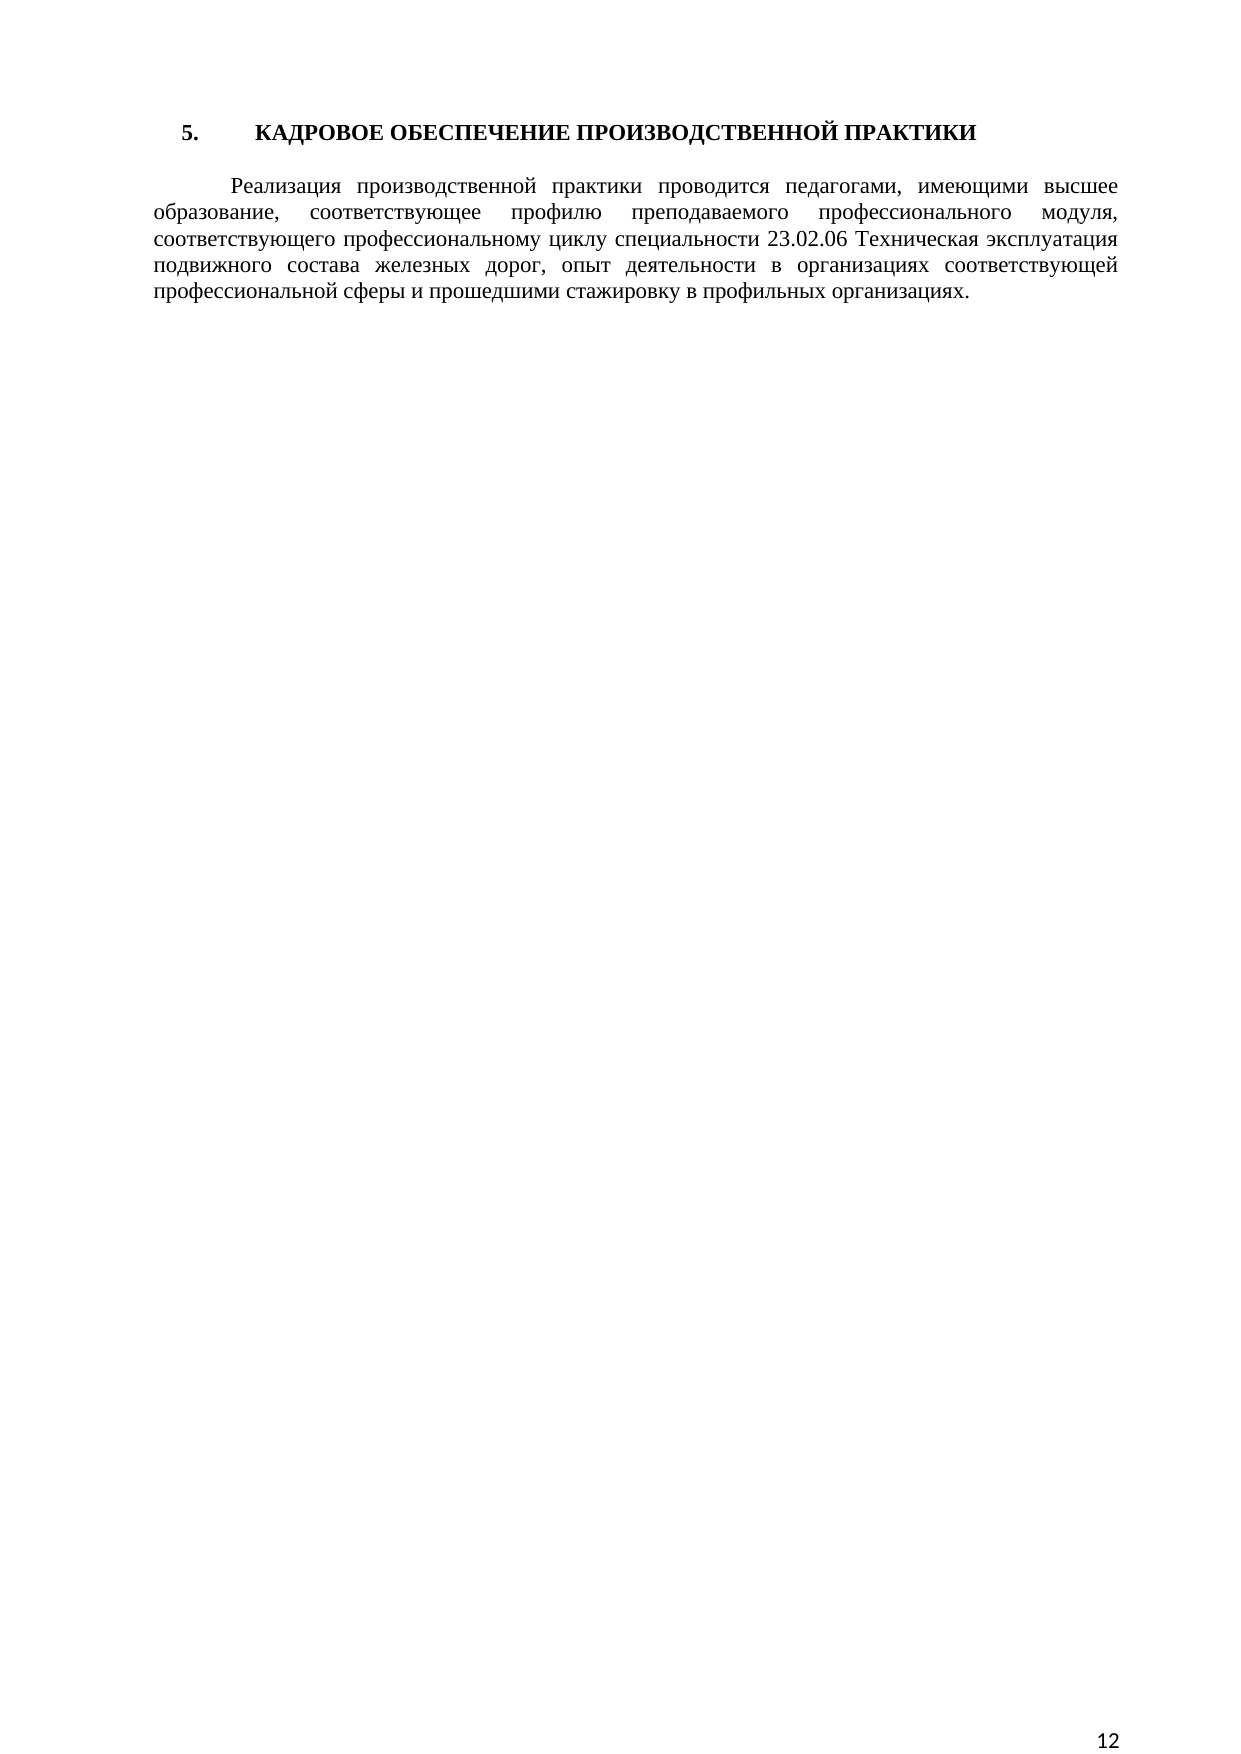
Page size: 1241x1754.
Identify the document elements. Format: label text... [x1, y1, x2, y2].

list КАДРОВОЕ ОБЕСПЕЧЕНИЕ ПРОИЗВОДСТВЕННОЙ ПРАКТИКИ [107, 119, 1119, 146]
text Реализация производственной практики проводится педагогами, имеющими высшее образование, соответствующее профилю преподаваемого профессионального модуля, соответствующего профессиональному циклу специальности 23.02.06 Техническая эксплуатация подвижного состава железных дорог, опыт деятельности в организациях соответствующей профессиональной сферы и прошедшими стажировку в профильных организациях. [153, 172, 1119, 304]
